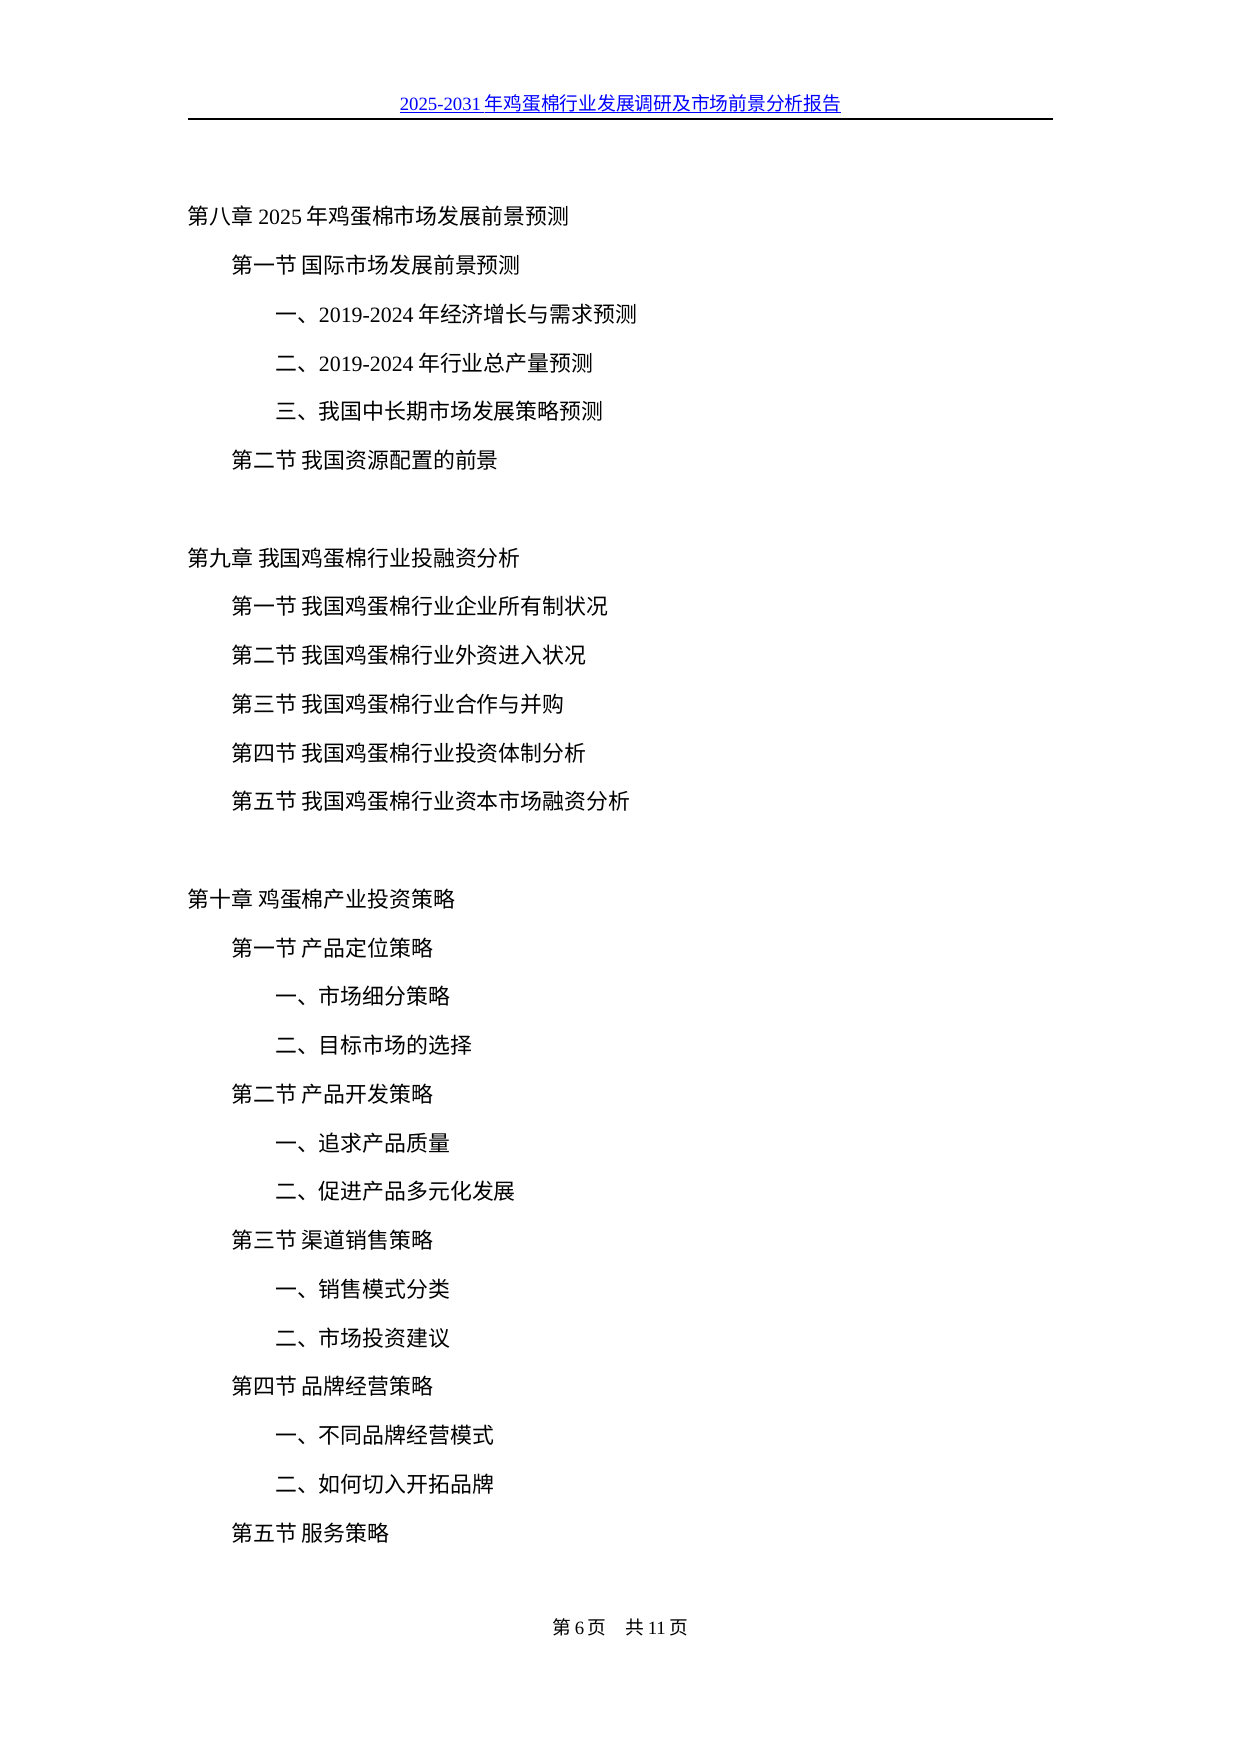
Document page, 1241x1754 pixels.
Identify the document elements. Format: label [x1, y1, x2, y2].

text [187, 150, 1053, 1548]
